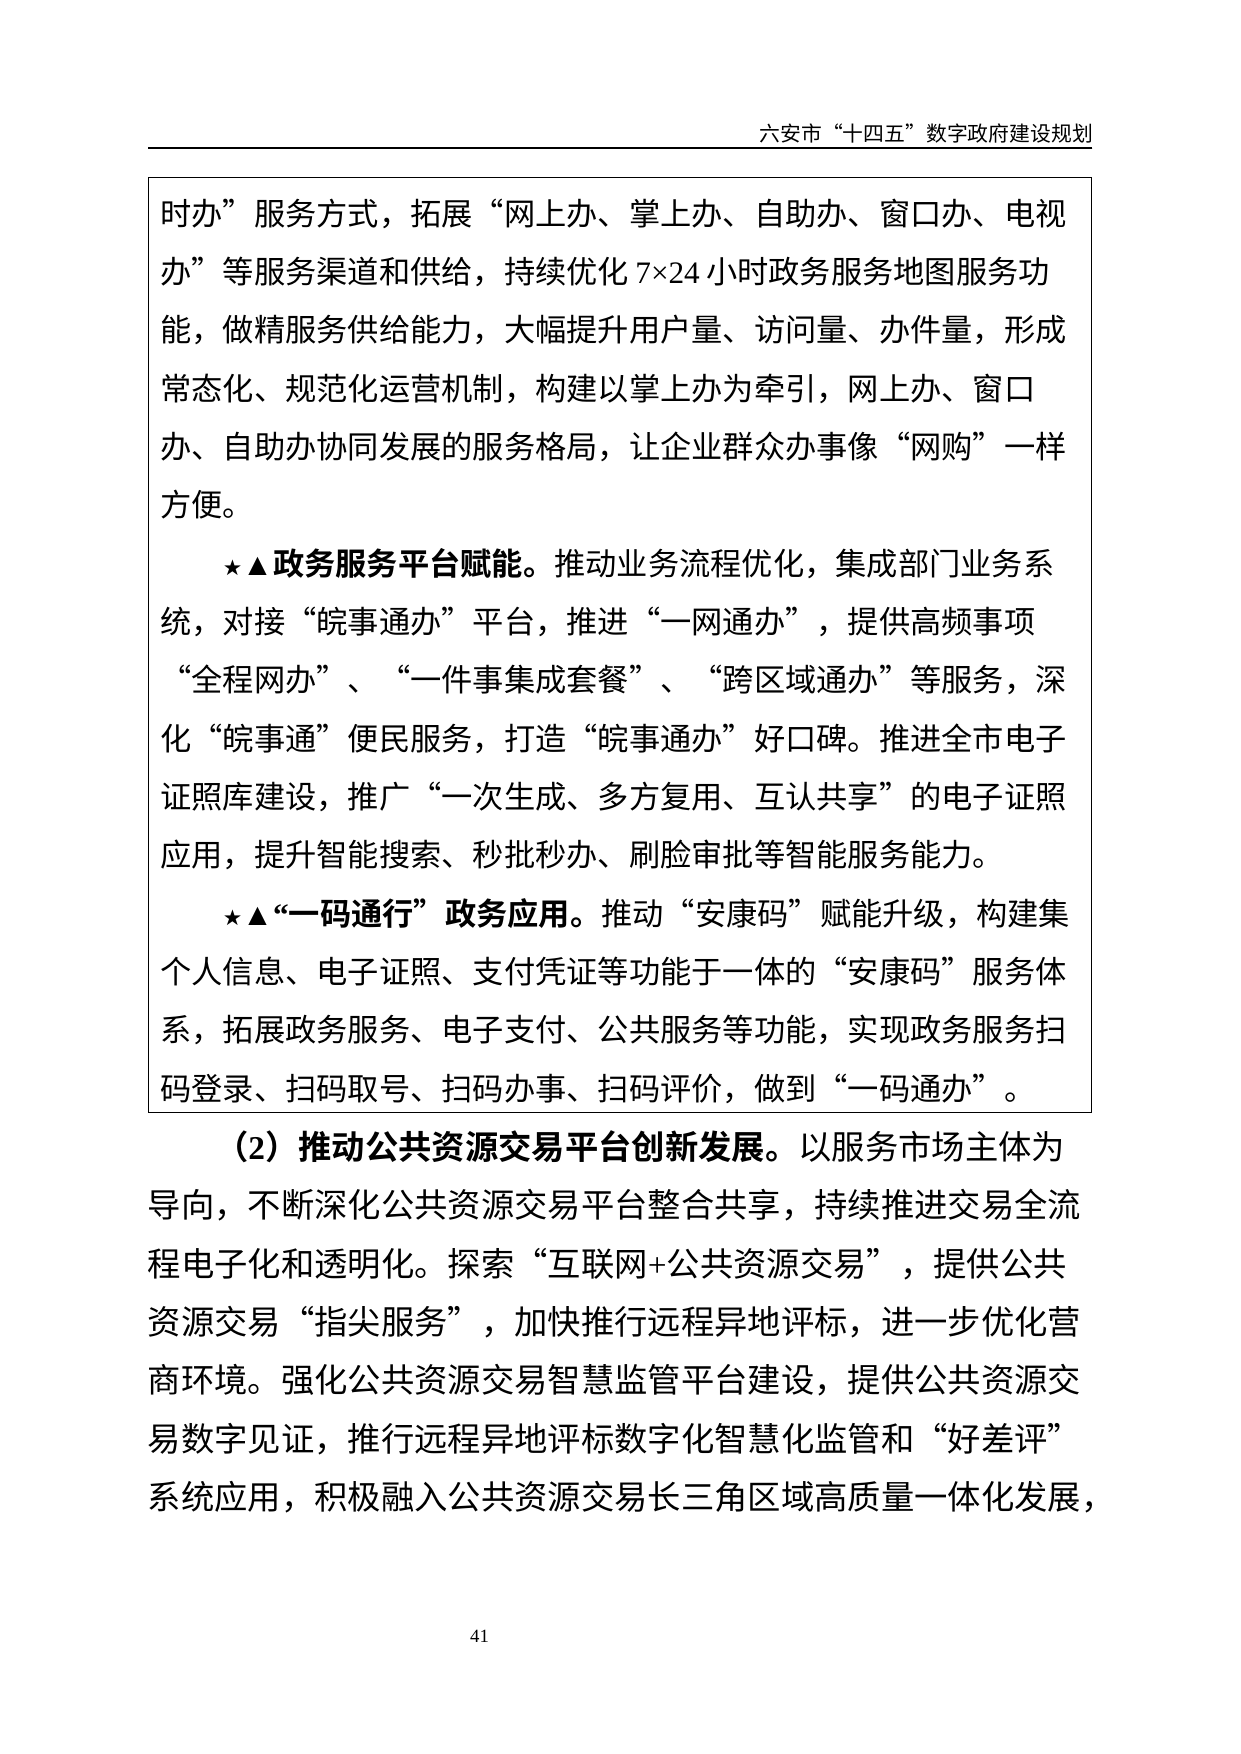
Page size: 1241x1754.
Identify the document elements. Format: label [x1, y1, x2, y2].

table_cell [149, 178, 1091, 1112]
text [148, 1113, 1092, 1521]
